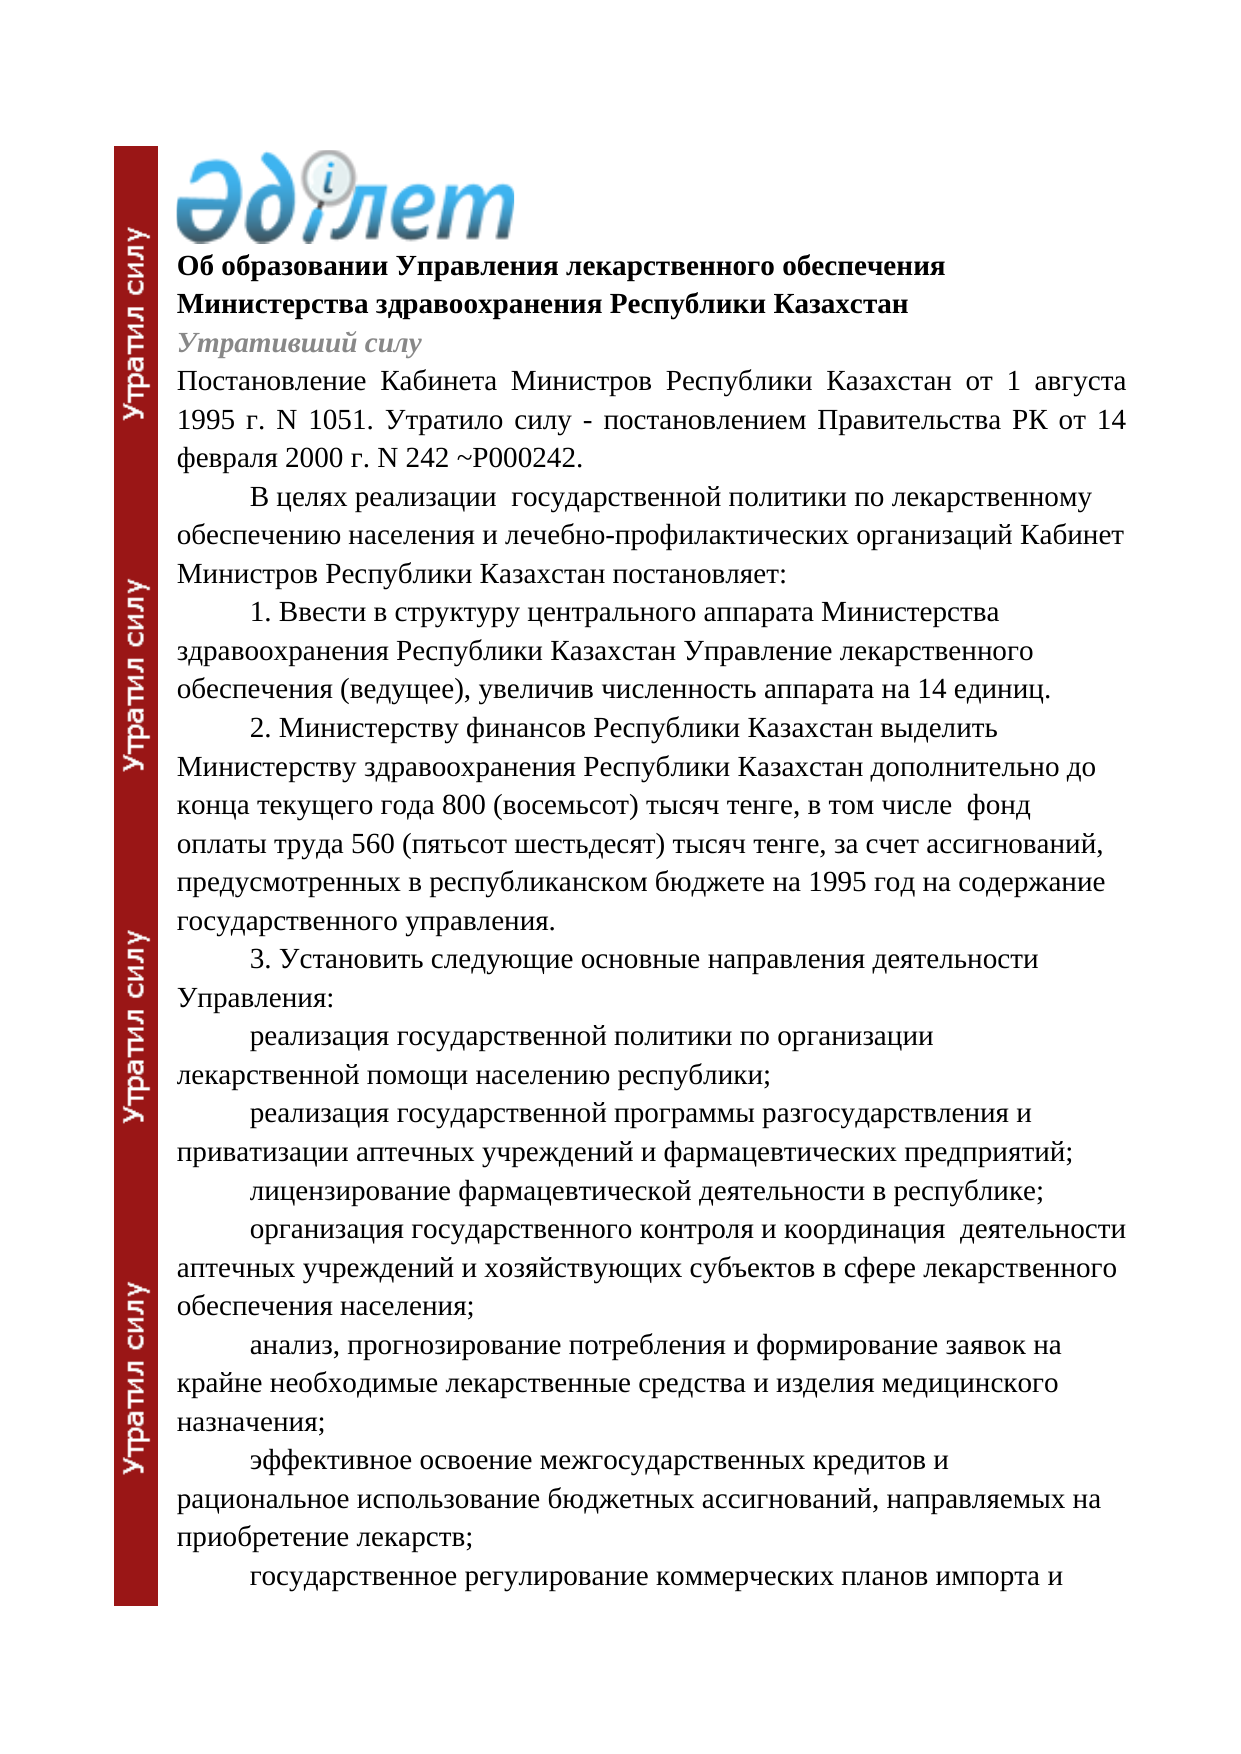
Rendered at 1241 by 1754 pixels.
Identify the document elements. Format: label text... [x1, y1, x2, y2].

picture [114, 146, 158, 248]
picture [176, 150, 515, 244]
picture [114, 474, 158, 479]
picture [114, 358, 158, 363]
text Об образовании Управления лекарственного обеспечения Министерства здравоохранения Республики Казахстан [112, 248, 1128, 320]
text Постановление Кабинета Министров Республики Казахстан от 1 августа 1995 г. N 1051. Утратило силу - постановлением Правительства РК от 14 февраля 2000 г. N 242 ~P000242. [112, 363, 1128, 474]
picture [114, 320, 158, 325]
picture [114, 1592, 158, 1606]
text Утративший силу [112, 325, 1128, 358]
